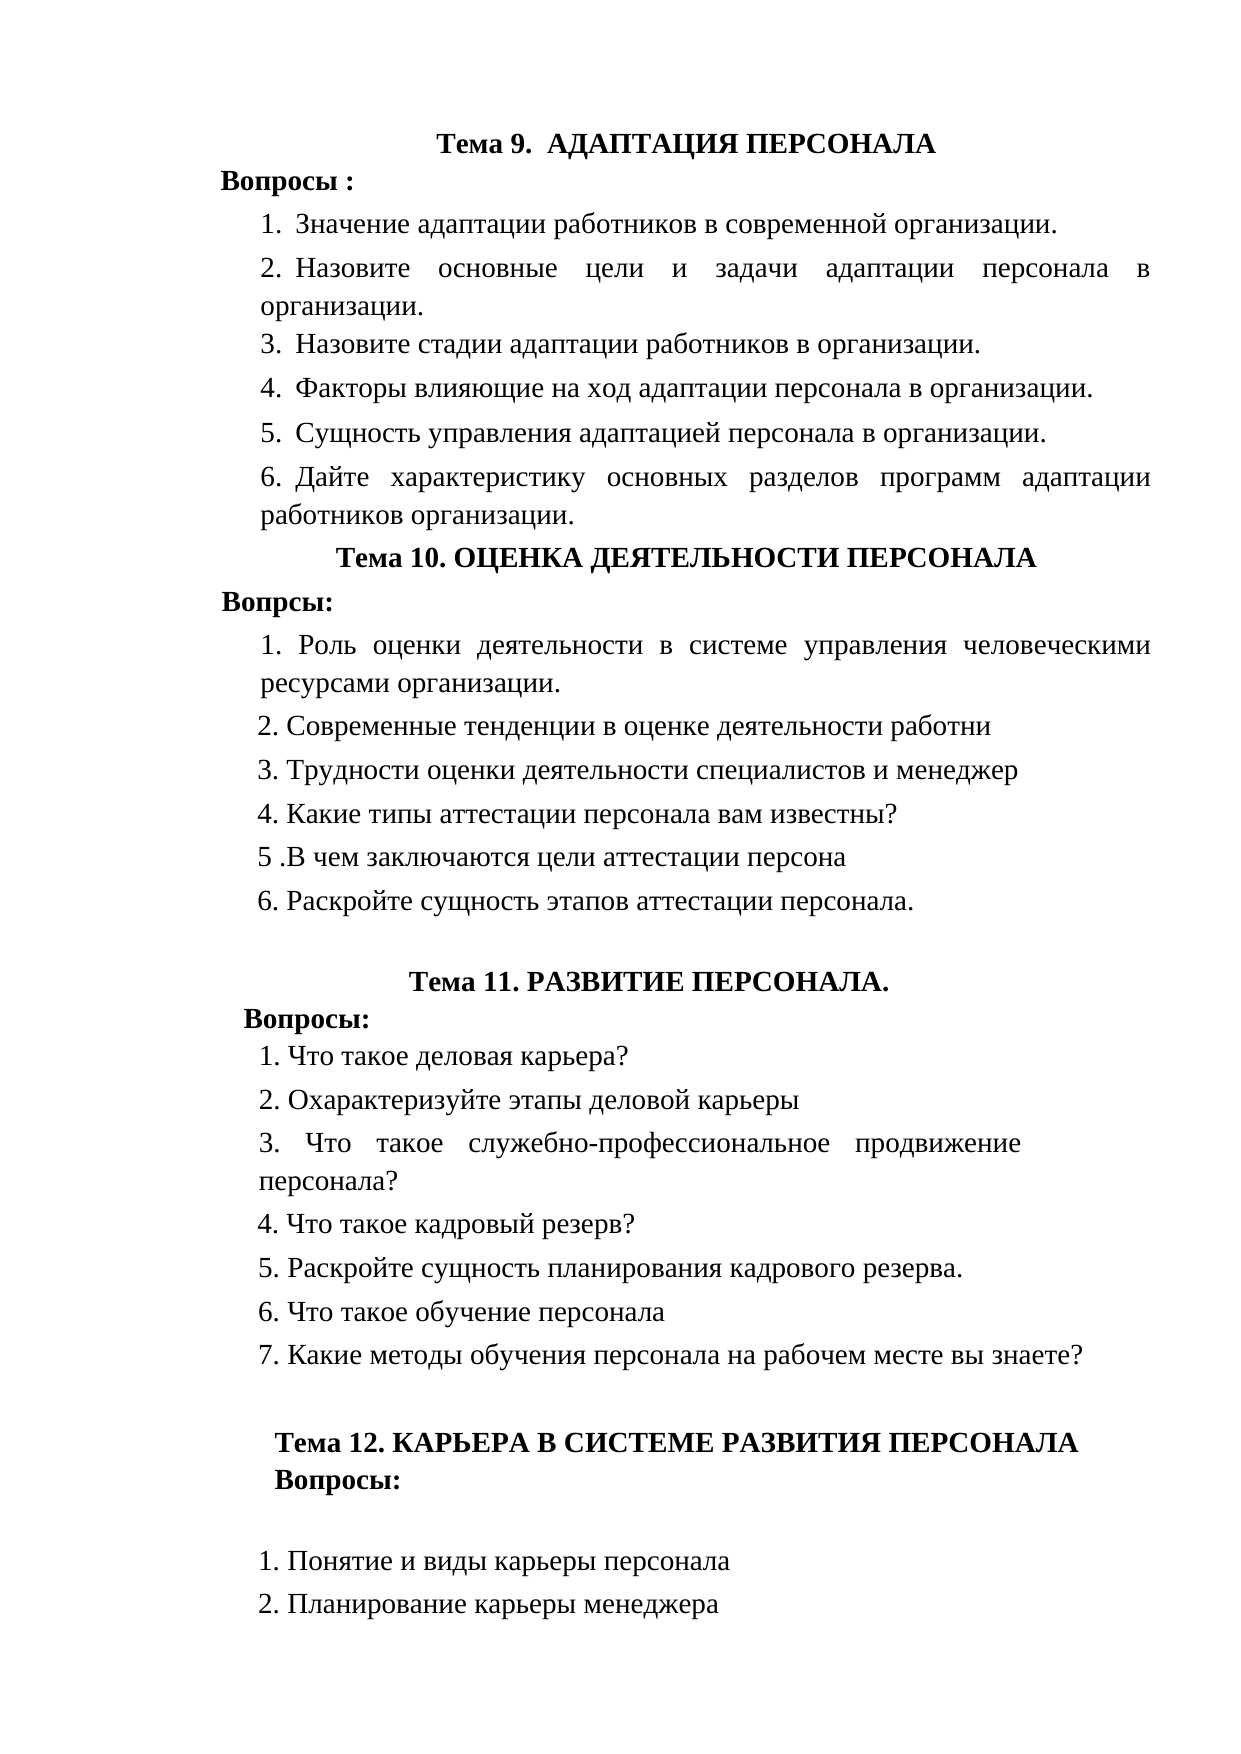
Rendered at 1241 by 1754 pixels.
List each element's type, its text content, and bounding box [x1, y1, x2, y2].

list Факторы влияющие на ход адаптации персонала в организации. [260, 370, 1151, 404]
text 6. Что такое обучение персонала [148, 1294, 1151, 1327]
text 4. Какие типы аттестации персонала вам известны? [148, 796, 1151, 829]
text Вопрсы: [221, 584, 1151, 617]
text Тема 10. ОЦЕНКА ДЕЯТЕЛЬНОСТИ ПЕРСОНАЛА [221, 540, 1151, 574]
text 1. Понятие и виды карьеры персонала [221, 1543, 1151, 1576]
text 2. Современные тенденции в оценке деятельности работни [148, 708, 1151, 742]
text 5 .В чем заключаются цели аттестации персона [148, 839, 1151, 873]
text 3. Что такое служебно-профессиональное продвижение персонала? [258, 1125, 1022, 1197]
text 3. Трудности оценки деятельности специалистов и менеджер [148, 752, 1151, 786]
text Тема 11. РАЗВИТИЕ ПЕРСОНАЛА. [243, 964, 1055, 997]
text 6. Раскройте сущность этапов аттестации персонала. [148, 883, 1151, 916]
list Дайте характеристику основных разделов программ адаптации работников организации. [260, 459, 1151, 530]
text 4. Что такое кадровый резерв? [148, 1207, 1151, 1240]
text Вопросы: [243, 1001, 1055, 1035]
text Тема 12. КАРЬЕРА В СИСТЕМЕ РАЗВИТИЯ ПЕРСОНАЛА [274, 1425, 1152, 1458]
text Вопросы: [274, 1462, 1152, 1496]
list Назовите основные цели и задачи адаптации персонала в организации. [260, 250, 1151, 321]
text 5. Раскройте сущность планирования кадрового резерва. [148, 1250, 1151, 1284]
text 2. Охарактеризуйте этапы деловой карьеры [258, 1082, 1022, 1116]
text 7. Какие методы обучения персонала на рабочем месте вы знаете? [148, 1337, 1151, 1371]
list Назовите стадии адаптации работников в организации. [260, 326, 1151, 359]
list Значение адаптации работников в современной организации. [260, 206, 1151, 240]
text 1. Что такое деловая карьера? [258, 1038, 1022, 1072]
list Сущность управления адаптацией персонала в организации. [260, 415, 1151, 448]
text Тема 9. АДАПТАЦИЯ ПЕРСОНАЛА [243, 126, 1129, 159]
text 2. Планирование карьеры менеджера [221, 1586, 1129, 1619]
text 1. Роль оценки деятельности в системе управления человеческими ресурсами организации. [260, 627, 1151, 698]
text Вопросы : [220, 163, 1152, 197]
